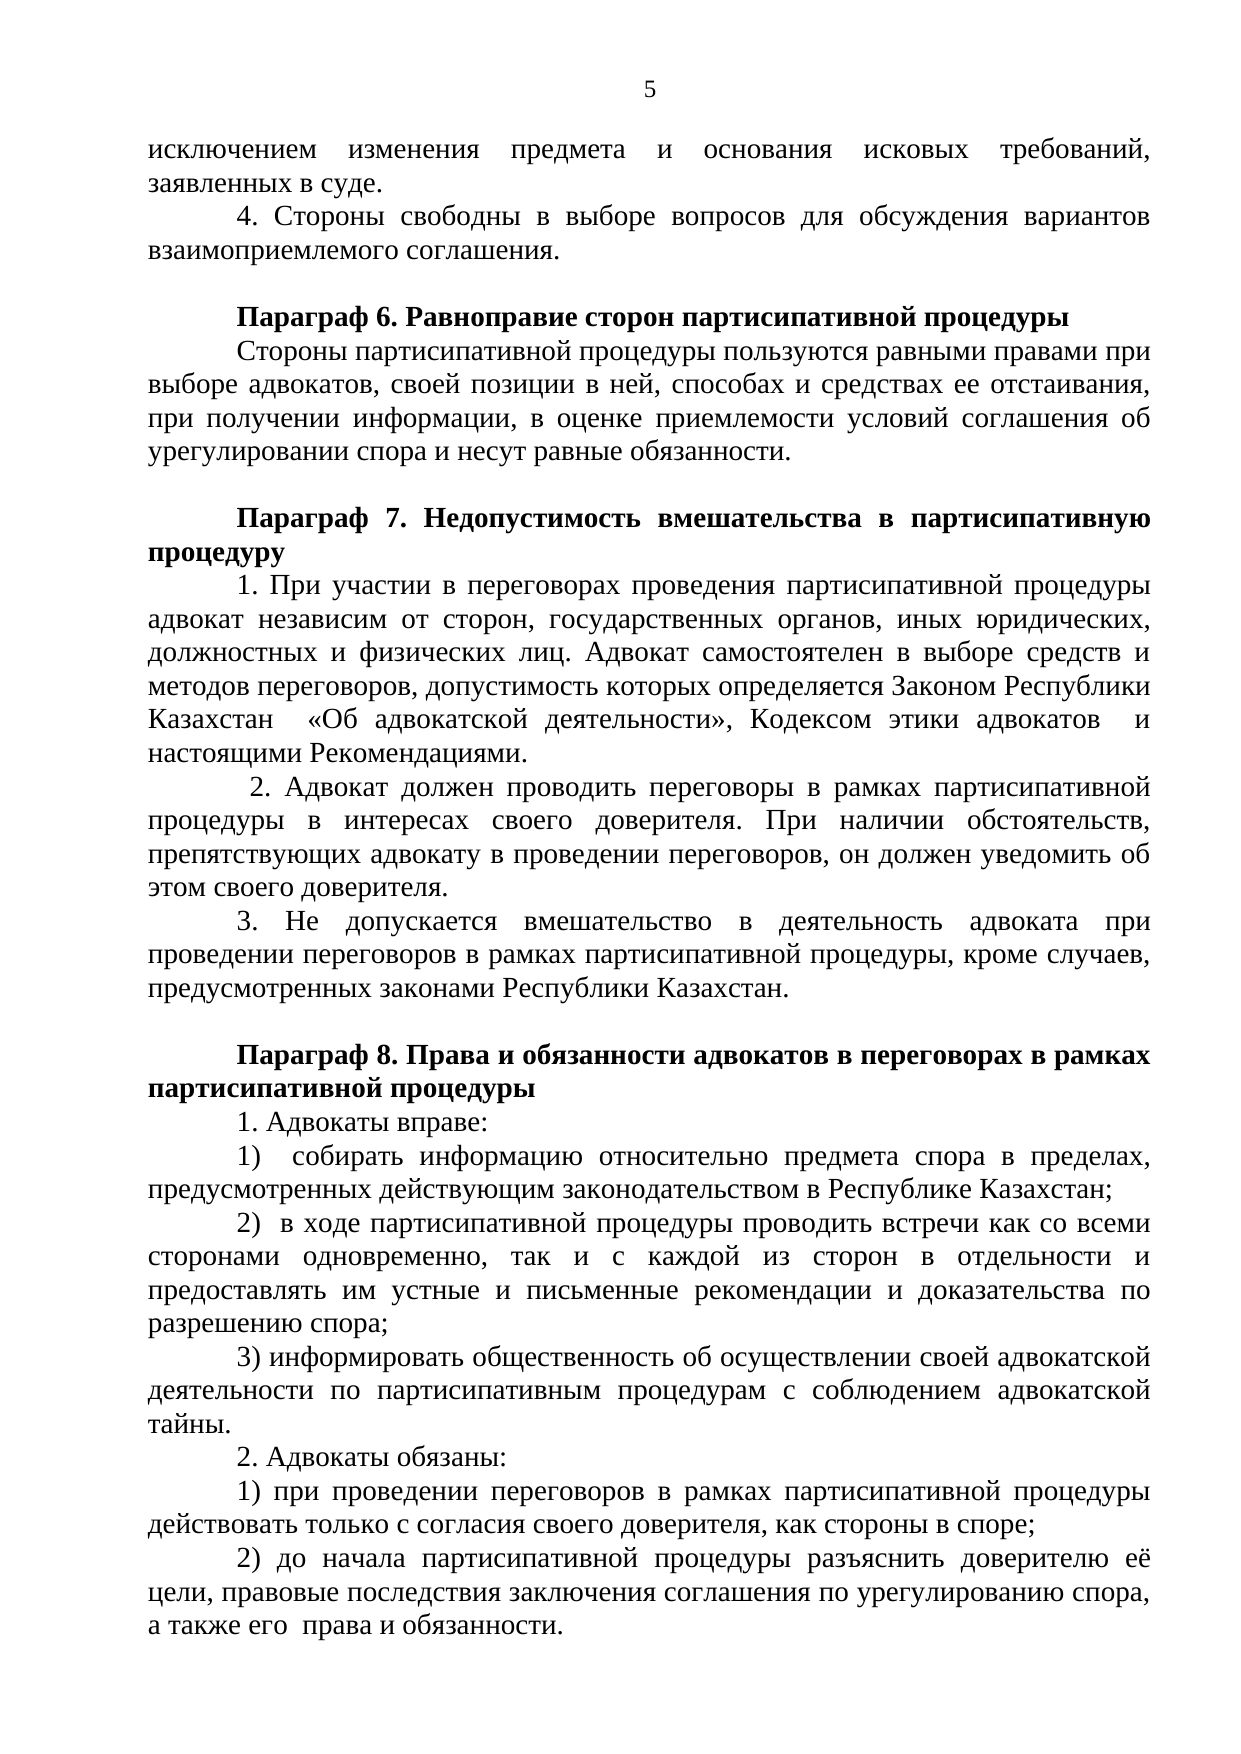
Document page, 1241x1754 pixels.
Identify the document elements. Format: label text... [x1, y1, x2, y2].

text 1) при проведении переговоров в рамках партисипативной процедуры действовать только с согласия своего доверителя, как стороны в споре; [148, 1473, 1152, 1540]
text Параграф 8. Права и обязанности адвокатов в переговорах в рамках партисипативной процедуры [148, 1037, 1152, 1104]
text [148, 131, 1152, 198]
text 1. Адвокаты вправе: [148, 1104, 1152, 1138]
text Стороны партисипативной процедуры пользуются равными правами при выборе адвокатов, своей позиции в ней, способах и средствах ее отстаивания, при получении информации, в оценке приемлемости условий соглашения об урегулировании спора и несут равные обязанности. [148, 333, 1152, 467]
text 3) информировать общественность об осуществлении своей адвокатской деятельности по партисипативным процедурам с соблюдением адвокатской тайны. [148, 1339, 1152, 1439]
text 2. Адвокат должен проводить переговоры в рамках партисипативной процедуры в интересах своего доверителя. При наличии обстоятельств, препятствующих адвокату в проведении переговоров, он должен уведомить об этом своего доверителя. [148, 769, 1152, 903]
text 4. Стороны свободны в выборе вопросов для обсуждения вариантов взаимоприемлемого соглашения. [148, 198, 1152, 266]
text 3. Не допускается вмешательство в деятельность адвоката при проведении переговоров в рамках партисипативной процедуры, кроме случаев, предусмотренных законами Республики Казахстан. [148, 903, 1152, 1003]
text 1) собирать информацию относительно предмета спора в пределах, предусмотренных действующим законодательством в Республике Казахстан; [148, 1138, 1152, 1205]
text Параграф 7. Недопустимость вмешательства в партисипативную процедуру [148, 500, 1152, 567]
text 1. При участии в переговорах проведения партисипативной процедуры адвокат независим от сторон, государственных органов, иных юридических, должностных и физических лиц. Адвокат самостоятелен в выборе средств и методов переговоров, допустимость которых определяется Законом Республики Казахстан «Об адвокатской деятельности», Кодексом этики адвокатов и настоящими Рекомендациями. [148, 567, 1152, 769]
text 2) до начала партисипативной процедуры разъяснить доверителю её цели, правовые последствия заключения соглашения по урегулированию спора, а также его права и обязанности. [148, 1540, 1152, 1641]
text Параграф 6. Равноправие сторон партисипативной процедуры [148, 299, 1152, 333]
text 2. Адвокаты обязаны: [148, 1439, 1152, 1473]
text 2) в ходе партисипативной процедуры проводить встречи как со всеми сторонами одновременно, так и с каждой из сторон в отдельности и предоставлять им устные и письменные рекомендации и доказательства по разрешению спора; [148, 1205, 1152, 1339]
